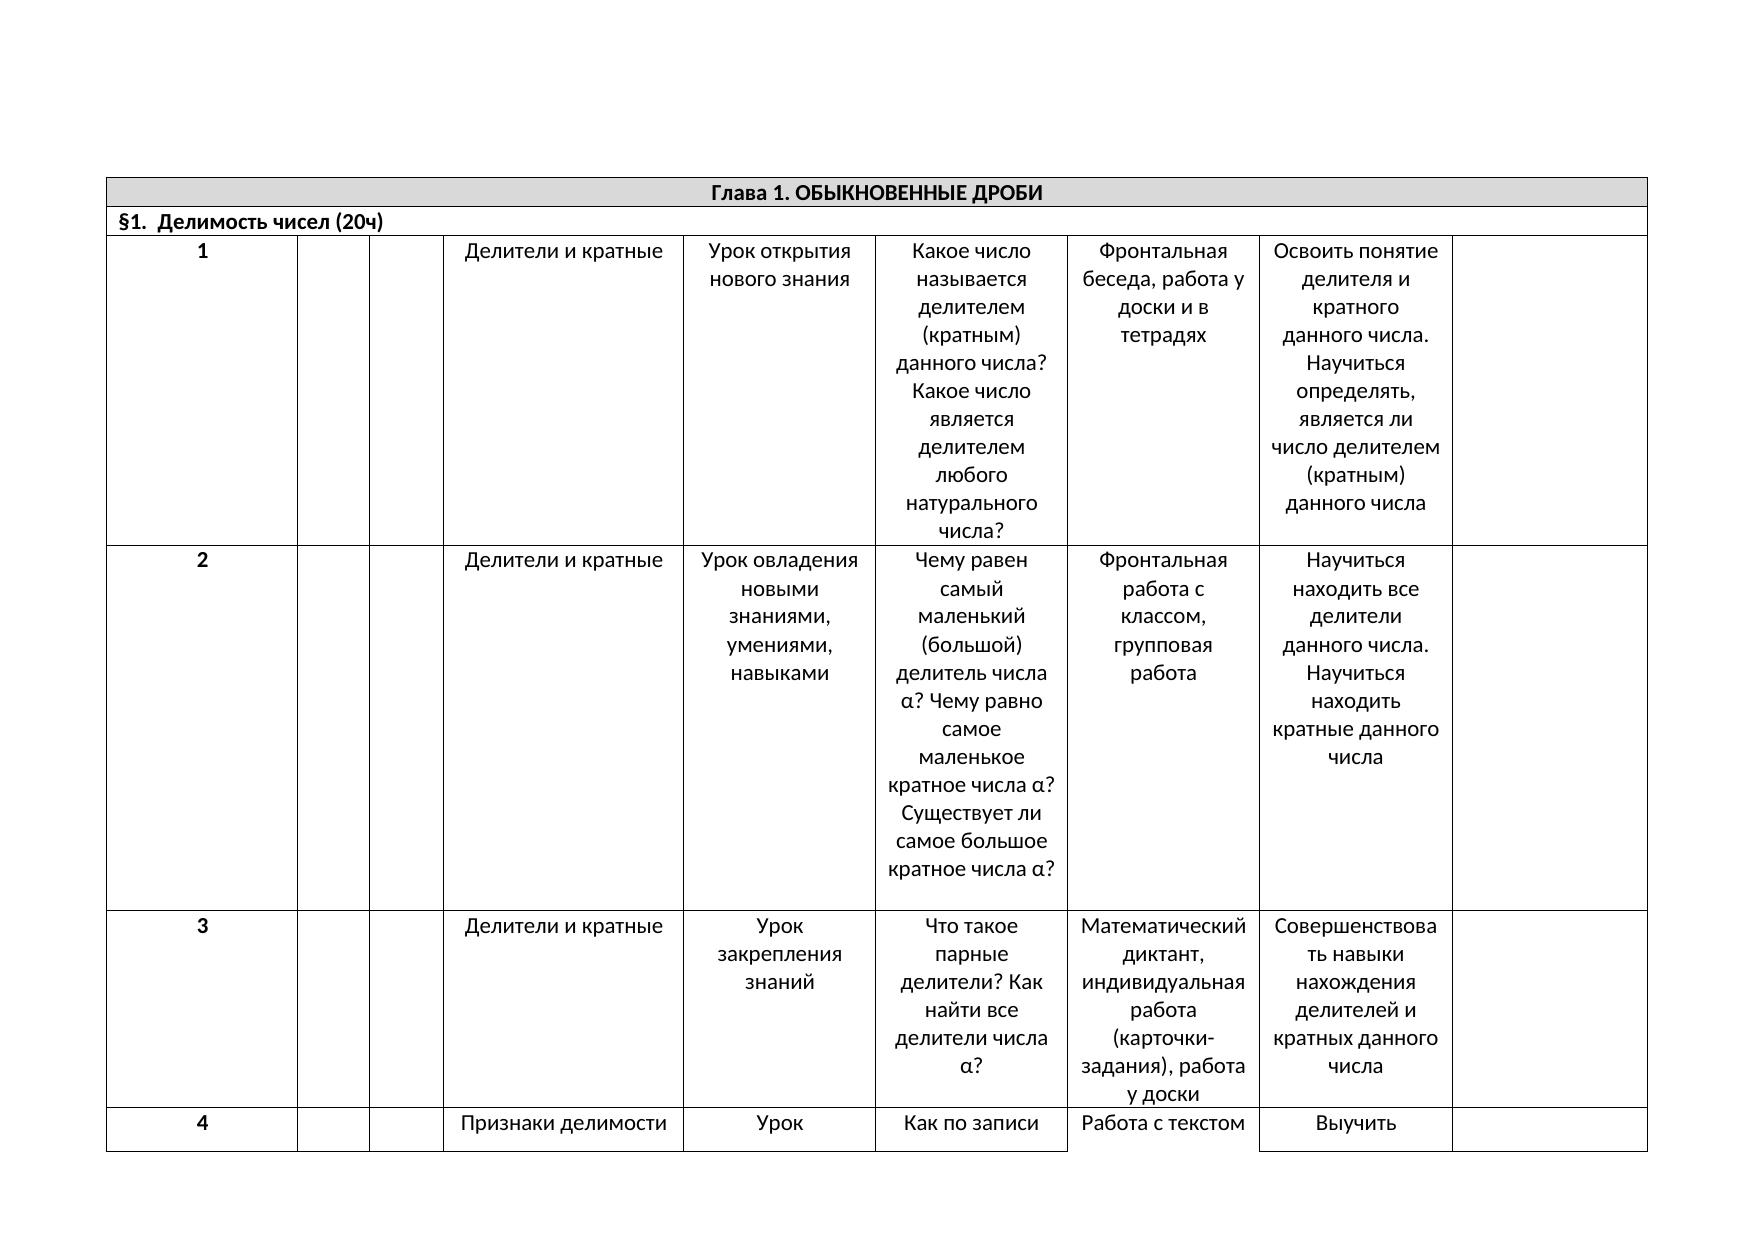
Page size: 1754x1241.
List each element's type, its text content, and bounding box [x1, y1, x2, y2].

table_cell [876, 1108, 1067, 1151]
table_cell [298, 911, 369, 1107]
table_cell Фронтальная беседа, работа у доски и в тетрадях [1068, 236, 1259, 544]
table_cell Делители и кратные [444, 236, 683, 544]
table_cell [1453, 546, 1647, 910]
table_cell Фронтальная работа с классом, групповая работа [1068, 546, 1259, 910]
table_cell Урок овладения новыми знаниями, умениями, навыками [684, 546, 875, 910]
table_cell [1260, 1108, 1452, 1151]
table_cell Делители и кратные [444, 546, 683, 910]
table_cell Урок закрепления знаний [684, 911, 875, 1107]
table_cell [370, 546, 443, 910]
table_cell Чему равен самый маленький (большой) делитель числа α? Чему равно самое маленькое кратное числа α? Существует ли самое большое кратное числа α? [876, 546, 1067, 910]
table_cell [1453, 1108, 1647, 1151]
table_cell 3 [107, 911, 297, 1107]
table_cell [1453, 911, 1647, 1107]
table_cell [1453, 236, 1647, 544]
table_cell 1 [107, 236, 297, 544]
table_cell Какое число называется делителем (кратным) данного числа? Какое число является делителем любого натурального числа? [876, 236, 1067, 544]
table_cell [444, 1108, 683, 1151]
table_cell Научиться находить все делители данного числа. Научиться находить кратные данного числа [1260, 546, 1452, 910]
table_cell [370, 1108, 443, 1151]
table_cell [1068, 1108, 1259, 1151]
table_cell Совершенствовать навыки нахождения делителей и кратных данного числа [1260, 911, 1452, 1107]
table_cell Освоить понятие делителя и кратного данного числа. Научиться определять, является ли число делителем (кратным) данного числа [1260, 236, 1452, 544]
table_cell [298, 546, 369, 910]
table_cell Что такое парные делители? Как найти все делители числа α? [876, 911, 1067, 1107]
table_cell Делители и кратные [444, 911, 683, 1107]
table_cell [298, 1108, 369, 1151]
table_cell Математический диктант, индивидуальная работа (карточки-задания), работа у доски [1068, 911, 1259, 1107]
table_cell Глава 1. ОБЫКНОВЕННЫЕ ДРОБИ [107, 178, 1647, 206]
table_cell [684, 1108, 875, 1151]
table_cell Урок открытия нового знания [684, 236, 875, 544]
table_cell §1. Делимость чисел (20ч) [107, 207, 1647, 235]
table_cell 4 [107, 1108, 297, 1151]
table_cell [370, 236, 443, 544]
table_cell [370, 911, 443, 1107]
table_cell [298, 236, 369, 544]
table_cell 2 [107, 546, 297, 910]
